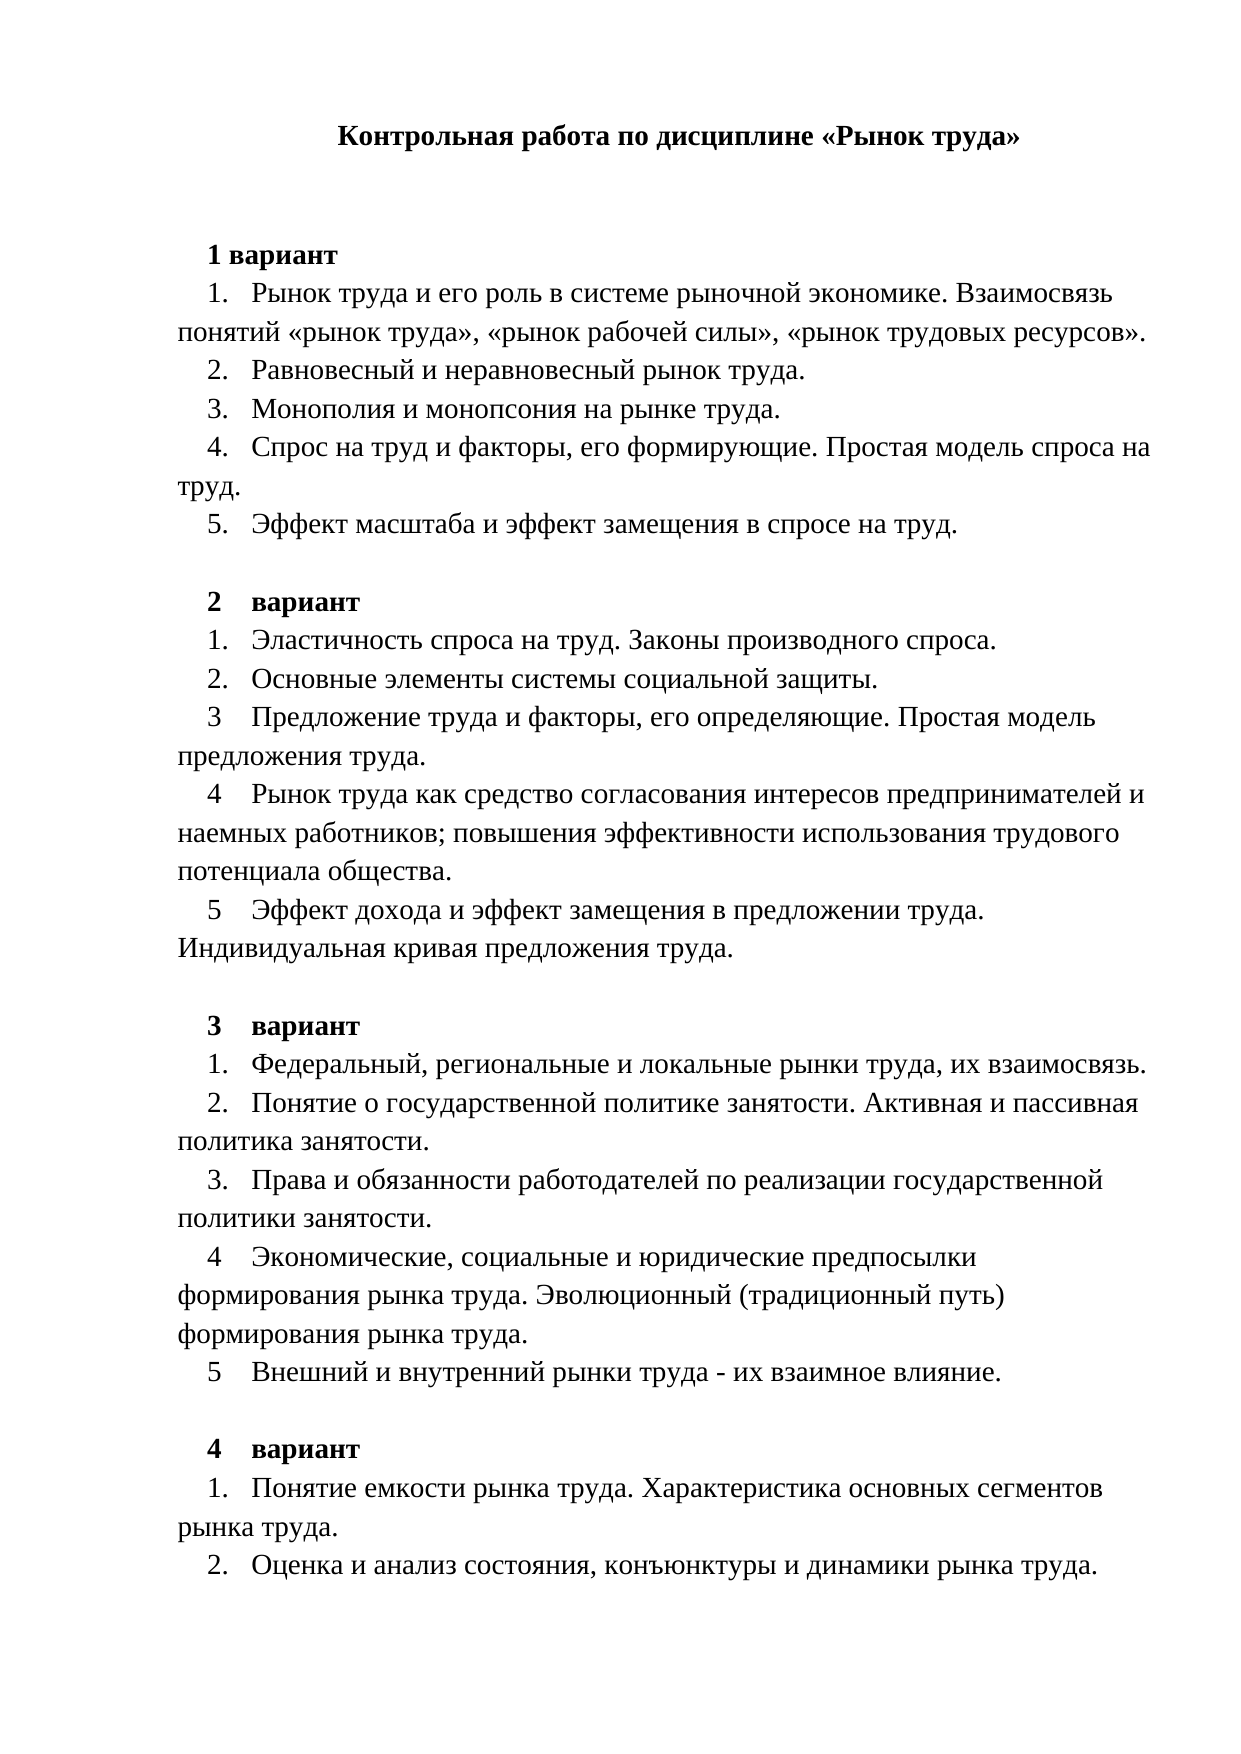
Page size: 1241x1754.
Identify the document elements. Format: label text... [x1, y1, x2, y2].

list Оценка и анализ состояния, конъюнктуры и динамики рынка труда. [177, 1547, 1152, 1581]
list Основные элементы системы социальной защиты. [177, 661, 1152, 694]
list Эффект масштаба и эффект замещения в спросе на труд. [177, 507, 1152, 540]
list Эффект дохода и эффект замещения в предложении труда. Индивидуальная кривая предложения труда. [177, 892, 1152, 964]
list 1 вариант [177, 237, 1152, 270]
list вариант [177, 1008, 1152, 1041]
list Права и обязанности работодателей по реализации государственной политики занятости. [177, 1162, 1152, 1234]
list Спрос на труд и факторы, его формирующие. Простая модель спроса на труд. [177, 429, 1152, 502]
list Внешний и внутренний рынки труда - их взаимное влияние. [177, 1354, 1152, 1388]
list вариант [177, 1432, 1152, 1465]
list Понятие емкости рынка труда. Характеристика основных сегментов рынка труда. [177, 1470, 1152, 1542]
list Равновесный и неравновесный рынок труда. [177, 352, 1152, 386]
list Эластичность спроса на труд. Законы производного спроса. [177, 622, 1152, 656]
list Понятие о государственной политике занятости. Активная и пассивная политика занятости. [177, 1085, 1152, 1157]
list Монополия и монопсония на рынке труда. [177, 391, 1152, 424]
list Рынок труда как средство согласования интересов предпринимателей и наемных работников; повышения эффективности использования трудового потенциала общества. [177, 776, 1152, 887]
list Федеральный, региональные и локальные рынки труда, их взаимосвязь. [177, 1046, 1152, 1080]
text Контрольная работа по дисциплине «Рынок труда» [177, 118, 1152, 152]
list вариант [177, 584, 1152, 617]
list Предложение труда и факторы, его определяющие. Простая модель предложения труда. [177, 699, 1152, 771]
list Рынок труда и его роль в системе рыночной экономике. Взаимосвязь понятий «рынок труда», «рынок рабочей силы», «рынок трудовых ресурсов». [177, 275, 1152, 347]
list Экономические, социальные и юридические предпосылки формирования рынка труда. Эволюционный (традиционный путь) формирования рынка труда. [177, 1239, 1152, 1349]
